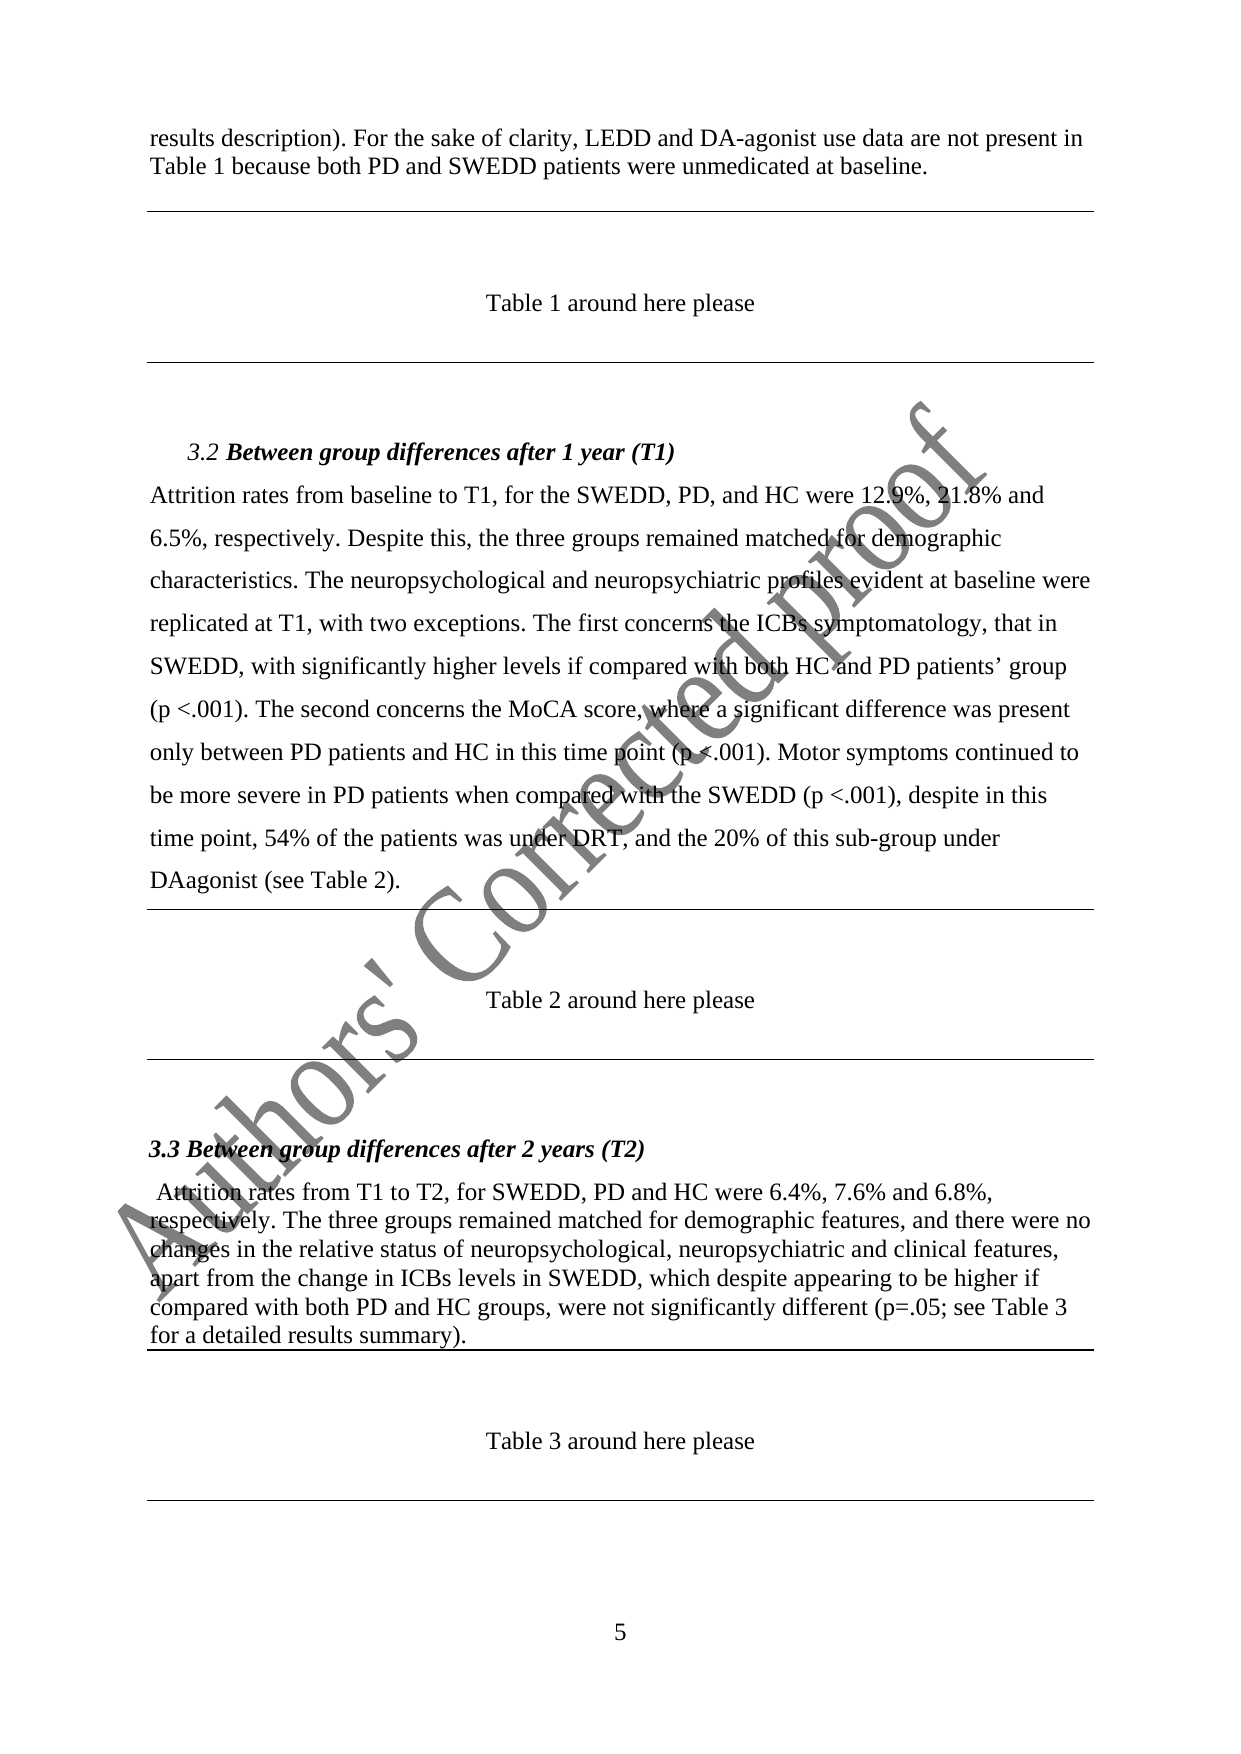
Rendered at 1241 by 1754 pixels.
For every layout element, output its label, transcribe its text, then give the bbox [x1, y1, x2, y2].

subtitle Table 1 around here please [149, 288, 1091, 317]
subtitle 3.3 Between group differences after 2 years (T2) [148, 1134, 1091, 1163]
text SWEDD, with significantly higher levels if compared with both HC and PD patients’ group (p <.001). The second concerns the MoCA score, where a significant difference was present only between PD patients and HC in this time point (p <.001). Motor symptoms continued to be more severe in PD patients when compared with the SWEDD (p <.001), despite in this time point, 54% of the patients was under DRT, and the 20% of this sub-group under DAagonist (see Table 2). [149, 651, 1091, 894]
subtitle 3.2 Between group differences after 1 year (T1) [187, 437, 1091, 466]
text Attrition rates from T1 to T2, for SWEDD, PD and HC were 6.4%, 7.6% and 6.8%, respectively. The three groups remained matched for demographic features, and there were no changes in the relative status of neuropsychological, neuropsychiatric and clinical features, apart from the change in ICBs levels in SWEDD, which despite appearing to be higher if compared with both PD and HC groups, were not significantly different (p=.05; see Table 3 for a detailed results summary). [149, 1177, 1091, 1349]
subtitle Table 3 around here please [149, 1426, 1091, 1455]
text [149, 123, 1091, 180]
subtitle Table 2 around here please [149, 985, 1091, 1014]
text Attrition rates from baseline to T1, for the SWEDD, PD, and HC were 12.9%, 21.8% and 6.5%, respectively. Despite this, the three groups remained matched for demographic characteristics. The neuropsychological and neuropsychiatric profiles evident at baseline were replicated at T1, with two exceptions. The first concerns the ICBs symptomatology, that in [149, 480, 1091, 637]
